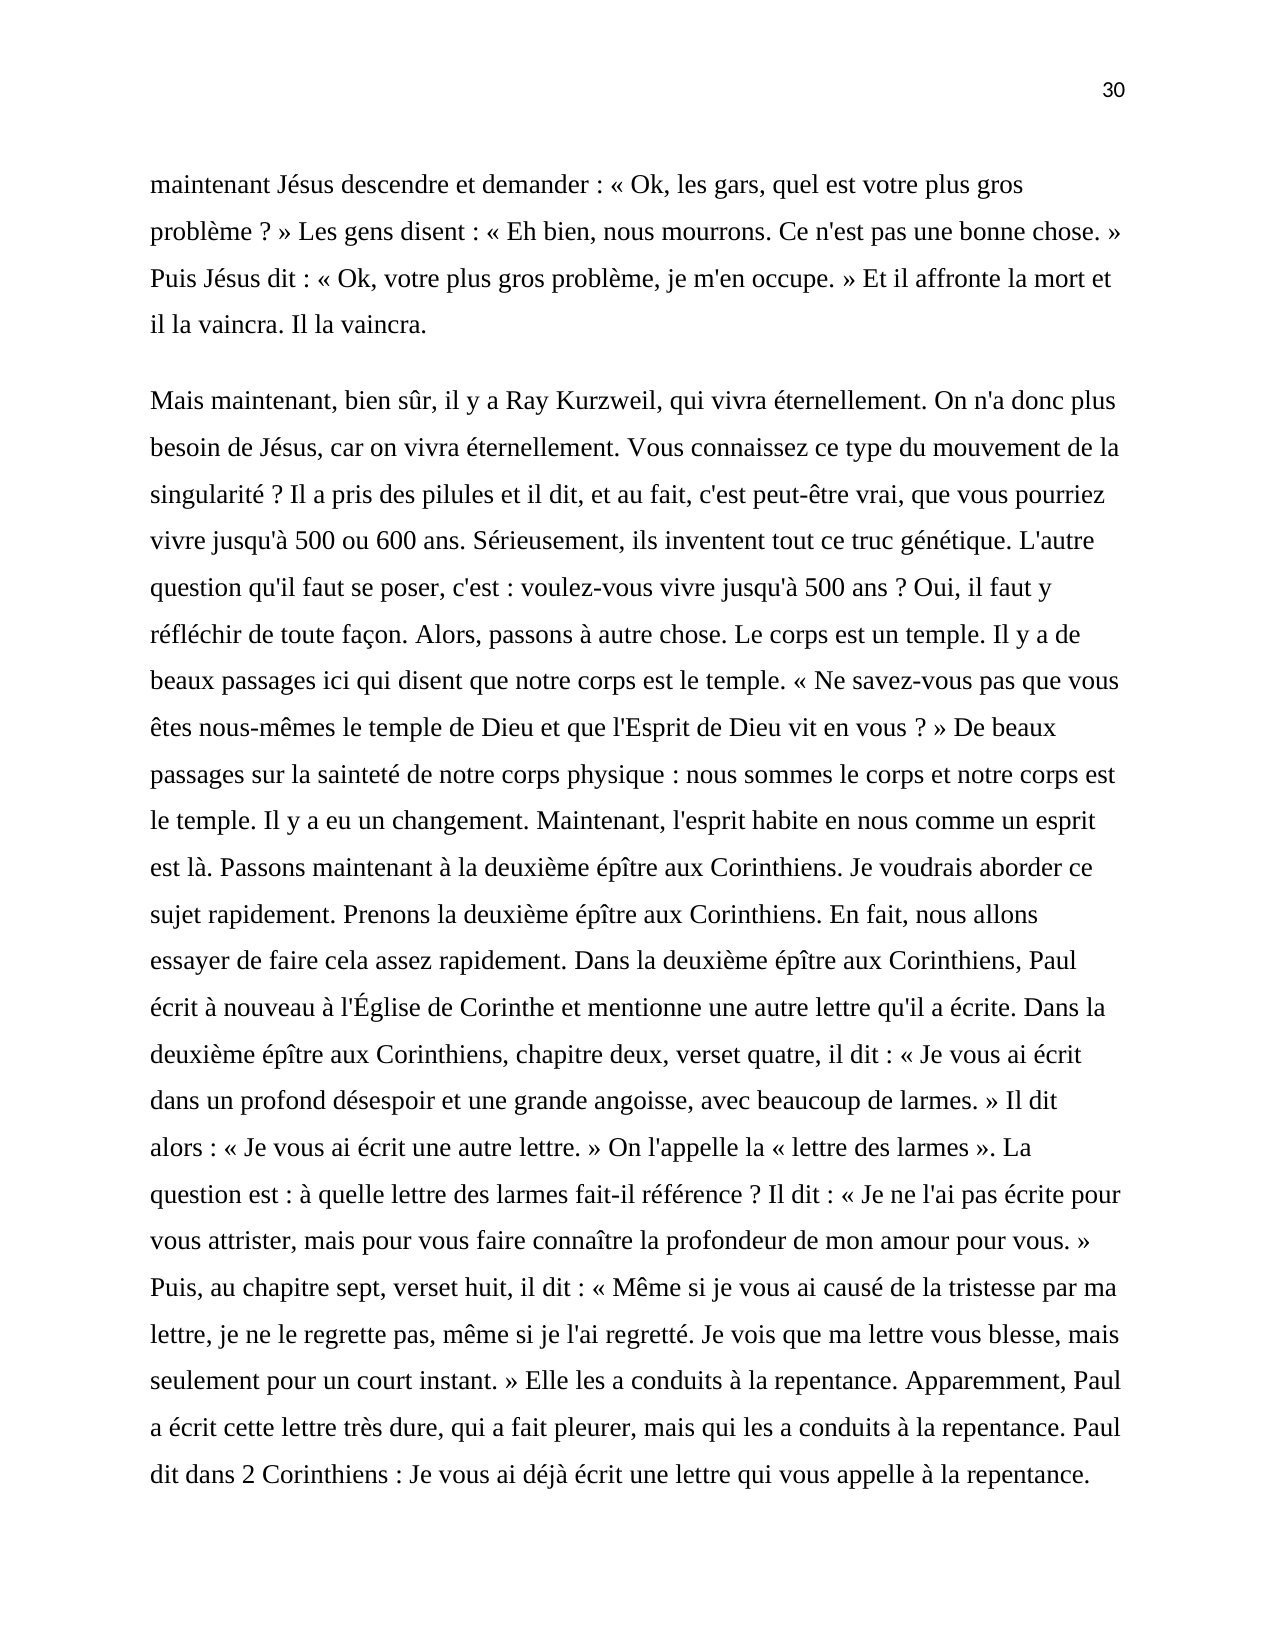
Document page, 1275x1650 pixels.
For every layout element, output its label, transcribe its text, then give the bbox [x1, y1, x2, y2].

text Mais maintenant, bien sûr, il y a Ray Kurzweil, qui vivra éternellement. On n'a donc plus besoin de Jésus, car on vivra éternellement. Vous connaissez ce type du mouvement de la singularité ? Il a pris des pilules et il dit, et au fait, c'est peut-être vrai, que vous pourriez vivre jusqu'à 500 ou 600 ans. Sérieusement, ils inventent tout ce truc génétique. L'autre question qu'il faut se poser, c'est : voulez-vous vivre jusqu'à 500 ans ? Oui, il faut y réfléchir de toute façon. Alors, passons à autre chose. Le corps est un temple. Il y a de beaux passages ici qui disent que notre corps est le temple. « Ne savez-vous pas que vous êtes nous-mêmes le temple de Dieu et que l'Esprit de Dieu vit en vous ? » De beaux passages sur la sainteté de notre corps physique : nous sommes le corps et notre corps est le temple. Il y a eu un changement. Maintenant, l'esprit habite en nous comme un esprit est là. Passons maintenant à la deuxième épître aux Corinthiens. Je voudrais aborder ce sujet rapidement. Prenons la deuxième épître aux Corinthiens. En fait, nous allons essayer de faire cela assez rapidement. Dans la deuxième épître aux Corinthiens, Paul écrit à nouveau à l'Église de Corinthe et mentionne une autre lettre qu'il a écrite. Dans la deuxième épître aux Corinthiens, chapitre deux, verset quatre, il dit : « Je vous ai écrit dans un profond désespoir et une grande angoisse, avec beaucoup de larmes. » Il dit alors : « Je vous ai écrit une autre lettre. » On l'appelle la « lettre des larmes ». La question est : à quelle lettre des larmes fait-il référence ? Il dit : « Je ne l'ai pas écrite pour vous attrister, mais pour vous faire connaître la profondeur de mon amour pour vous. » Puis, au chapitre sept, verset huit, il dit : « Même si je vous ai causé de la tristesse par ma lettre, je ne le regrette pas, même si je l'ai regretté. Je vois que ma lettre vous blesse, mais seulement pour un court instant. » Elle les a conduits à la repentance. Apparemment, Paul a écrit cette lettre très dure, qui a fait pleurer, mais qui les a conduits à la repentance. Paul dit dans 2 Corinthiens : Je vous ai déjà écrit une lettre qui vous appelle à la repentance. [150, 384, 1125, 1489]
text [150, 169, 1125, 340]
